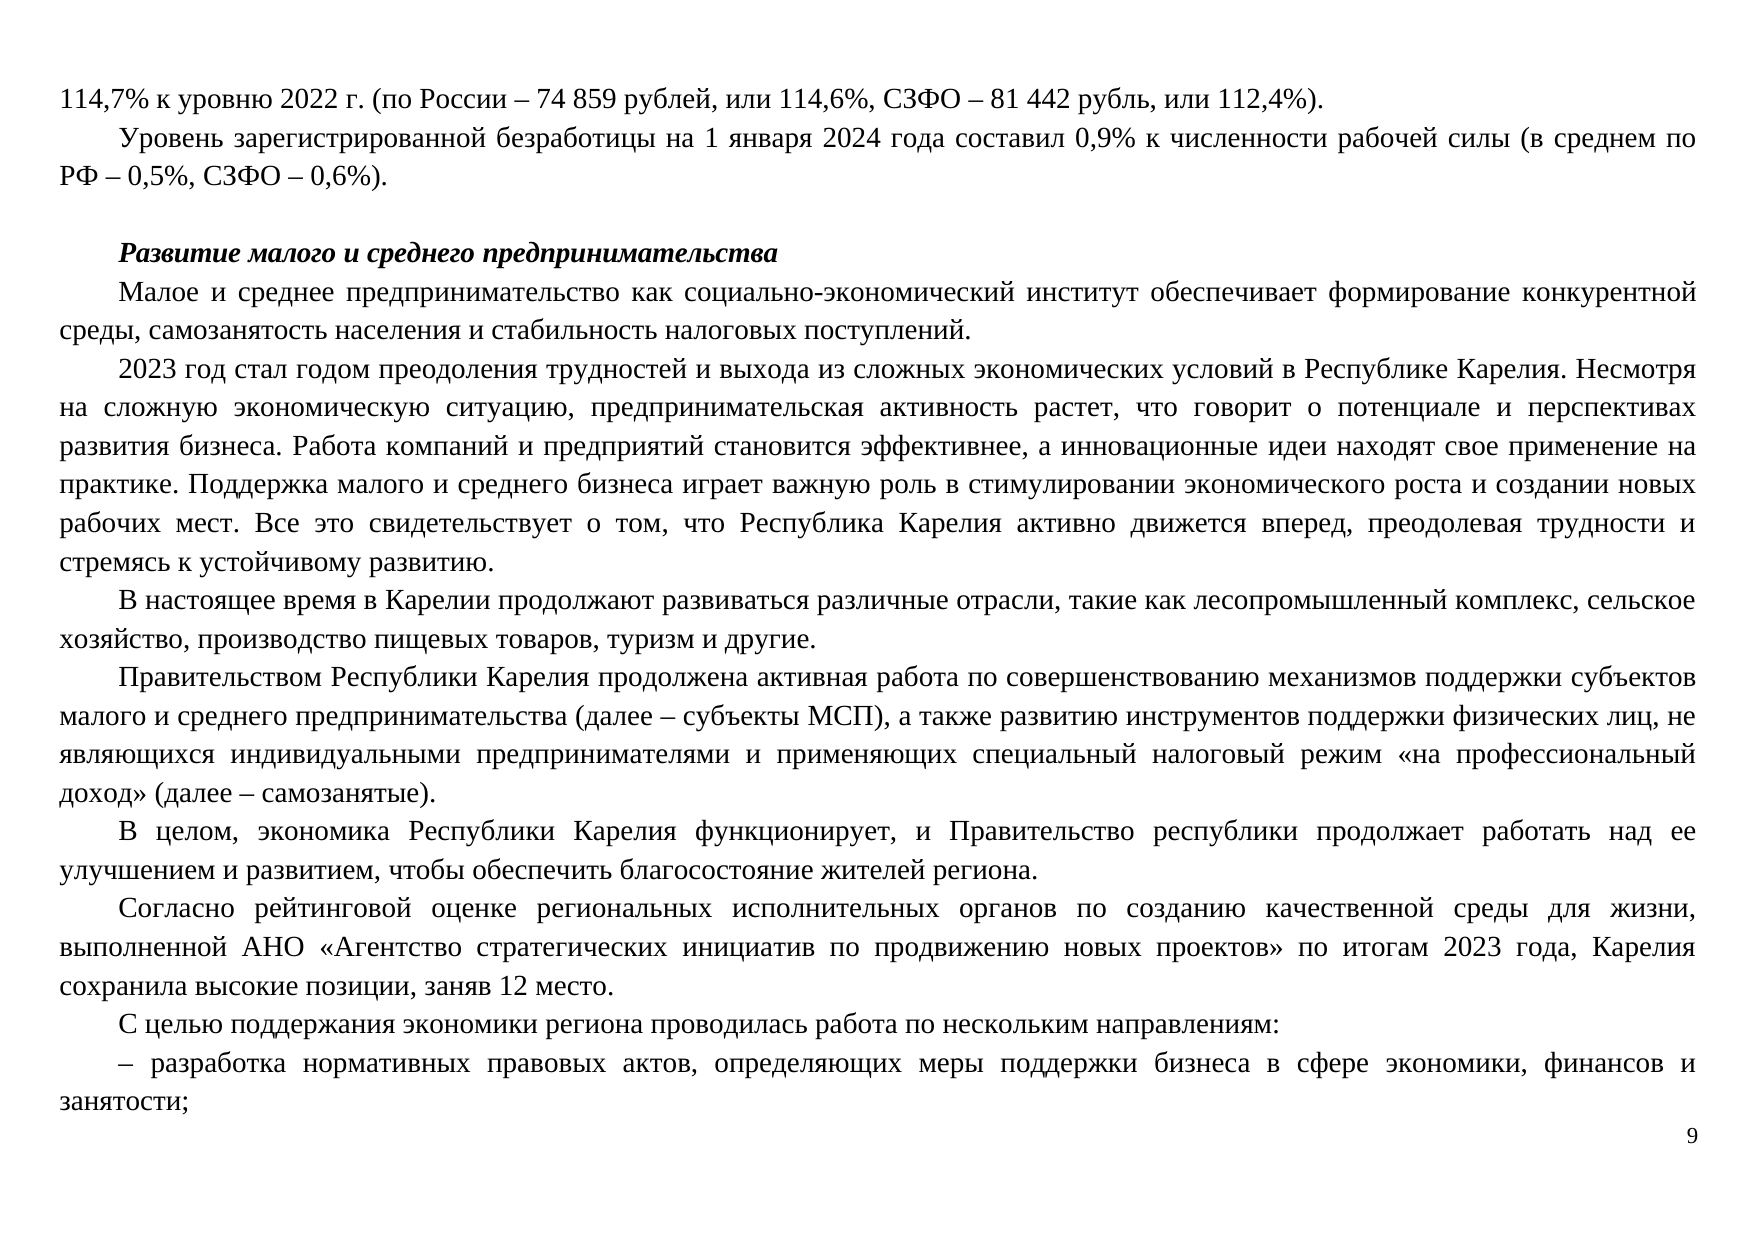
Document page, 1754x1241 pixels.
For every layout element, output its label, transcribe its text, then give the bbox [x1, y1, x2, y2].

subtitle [59, 81, 1698, 115]
text – разработка нормативных правовых актов, определяющих меры поддержки бизнеса в сфере экономики, финансов и занятости; [59, 1045, 1698, 1117]
text В целом, экономика Республики Карелия функционирует, и Правительство республики продолжает работать над ее улучшением и развитием, чтобы обеспечить благосостояние жителей региона. [59, 813, 1698, 886]
text Правительством Республики Карелия продолжена активная работа по совершенствованию механизмов поддержки субъектов малого и среднего предпринимательства (далее – субъекты МСП), а также развитию инструментов поддержки физических лиц, не являющихся индивидуальными предпринимателями и применяющих специальный налоговый режим «на профессиональный доход» (далее – самозанятые). [59, 659, 1698, 808]
subtitle Развитие малого и среднего предпринимательства [59, 235, 1698, 269]
subtitle Уровень зарегистрированной безработицы на 1 января 2024 года составил 0,9% к численности рабочей силы (в среднем по РФ – 0,5%, СЗФО – 0,6%). [59, 120, 1698, 192]
text С целью поддержания экономики региона проводилась работа по нескольким направлениям: [59, 1006, 1698, 1040]
text В настоящее время в Карелии продолжают развиваться различные отрасли, такие как лесопромышленный комплекс, сельское хозяйство, производство пищевых товаров, туризм и другие. [59, 582, 1698, 654]
text 2023 год стал годом преодоления трудностей и выхода из сложных экономических условий в Республике Карелия. Несмотря на сложную экономическую ситуацию, предпринимательская активность растет, что говорит о потенциале и перспективах развития бизнеса. Работа компаний и предприятий становится эффективнее, а инновационные идеи находят свое применение на практике. Поддержка малого и среднего бизнеса играет важную роль в стимулировании экономического роста и создании новых рабочих мест. Все это свидетельствует о том, что Республика Карелия активно движется вперед, преодолевая трудности и стремясь к устойчивому развитию. [59, 351, 1698, 577]
text Согласно рейтинговой оценке региональных исполнительных органов по созданию качественной среды для жизни, выполненной АНО «Агентство стратегических инициатив по продвижению новых проектов» по итогам 2023 года, Карелия сохранила высокие позиции, заняв 12 место. [59, 891, 1698, 1001]
text Малое и среднее предпринимательство как социально-экономический институт обеспечивает формирование конкурентной среды, самозанятость населения и стабильность налоговых поступлений. [59, 274, 1698, 346]
